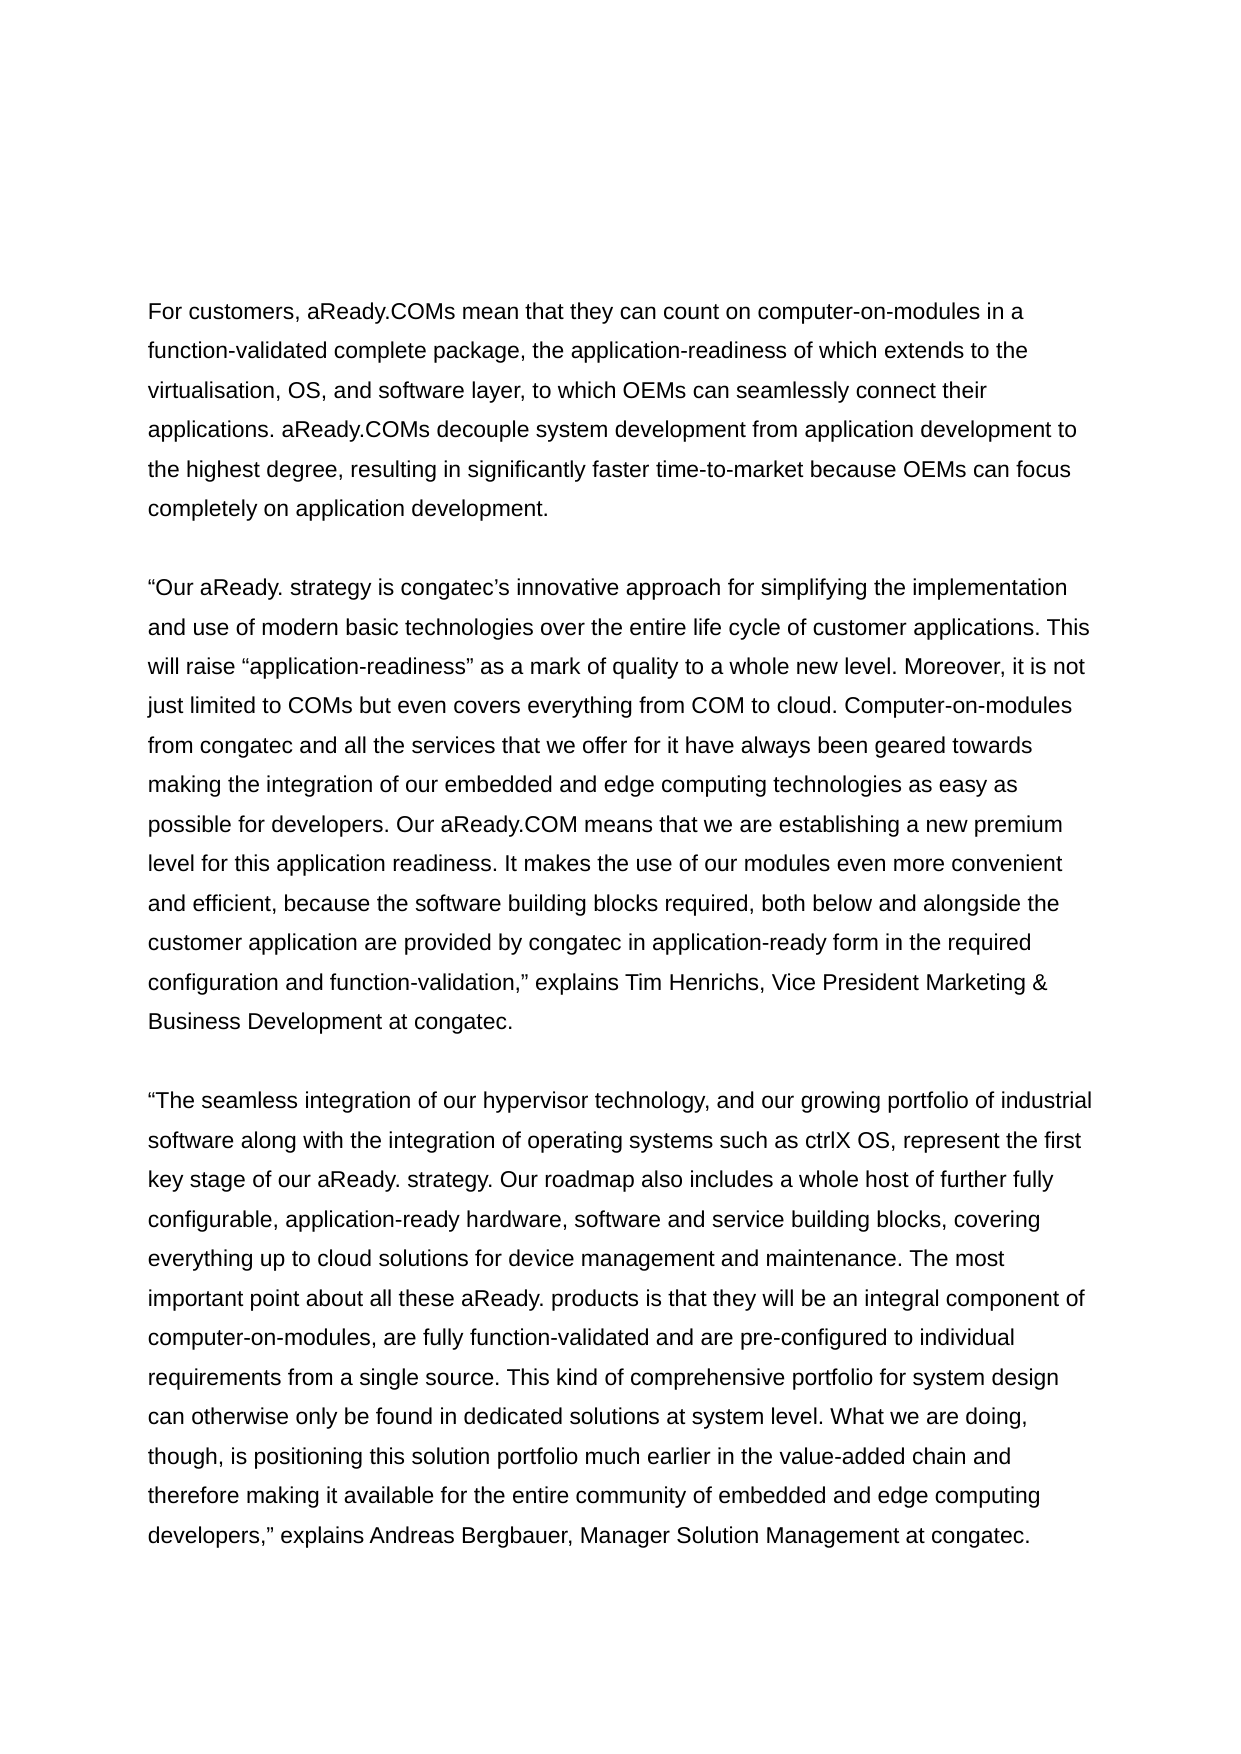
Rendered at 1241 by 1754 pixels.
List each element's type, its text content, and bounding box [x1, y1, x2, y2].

text “Our aReady. strategy is congatec’s innovative approach for simplifying the implementation and use of modern basic technologies over the entire life cycle of customer applications. This will raise “application-readiness” as a mark of quality to a whole new level. Moreover, it is not just limited to COMs but even covers everything from COM to cloud. Computer-on-modules from congatec and all the services that we offer for it have always been geared towards making the integration of our embedded and edge computing technologies as easy as possible for developers. Our aReady.COM means that we are establishing a new premium level for this application readiness. It makes the use of our modules even more convenient and efficient, because the software building blocks required, both below and alongside the customer application are provided by congatec in application-ready form in the required configuration and function-validation,” explains Tim Henrichs, Vice President Marketing & Business Development at congatec. [148, 574, 1093, 1035]
text “The seamless integration of our hypervisor technology, and our growing portfolio of industrial software along with the integration of operating systems such as ctrlX OS, represent the first key stage of our aReady. strategy. Our roadmap also includes a whole host of further fully configurable, application-ready hardware, software and service building blocks, covering everything up to cloud solutions for device management and maintenance. The most important point about all these aReady. products is that they will be an integral component of computer-on-modules, are fully function-validated and are pre-configured to individual requirements from a single source. This kind of comprehensive portfolio for system design can otherwise only be found in dedicated solutions at system level. What we are doing, though, is positioning this solution portfolio much earlier in the value-added chain and therefore making it available for the entire community of embedded and edge computing developers,” explains Andreas Bergbauer, Manager Solution Management at congatec. [148, 1087, 1093, 1548]
text For customers, aReady.COMs mean that they can count on computer-on-modules in a function-validated complete package, the application-readiness of which extends to the virtualisation, OS, and software layer, to which OEMs can seamlessly connect their applications. aReady.COMs decouple system development from application development to the highest degree, resulting in significantly faster time-to-market because OEMs can focus completely on application development. [148, 298, 1093, 521]
